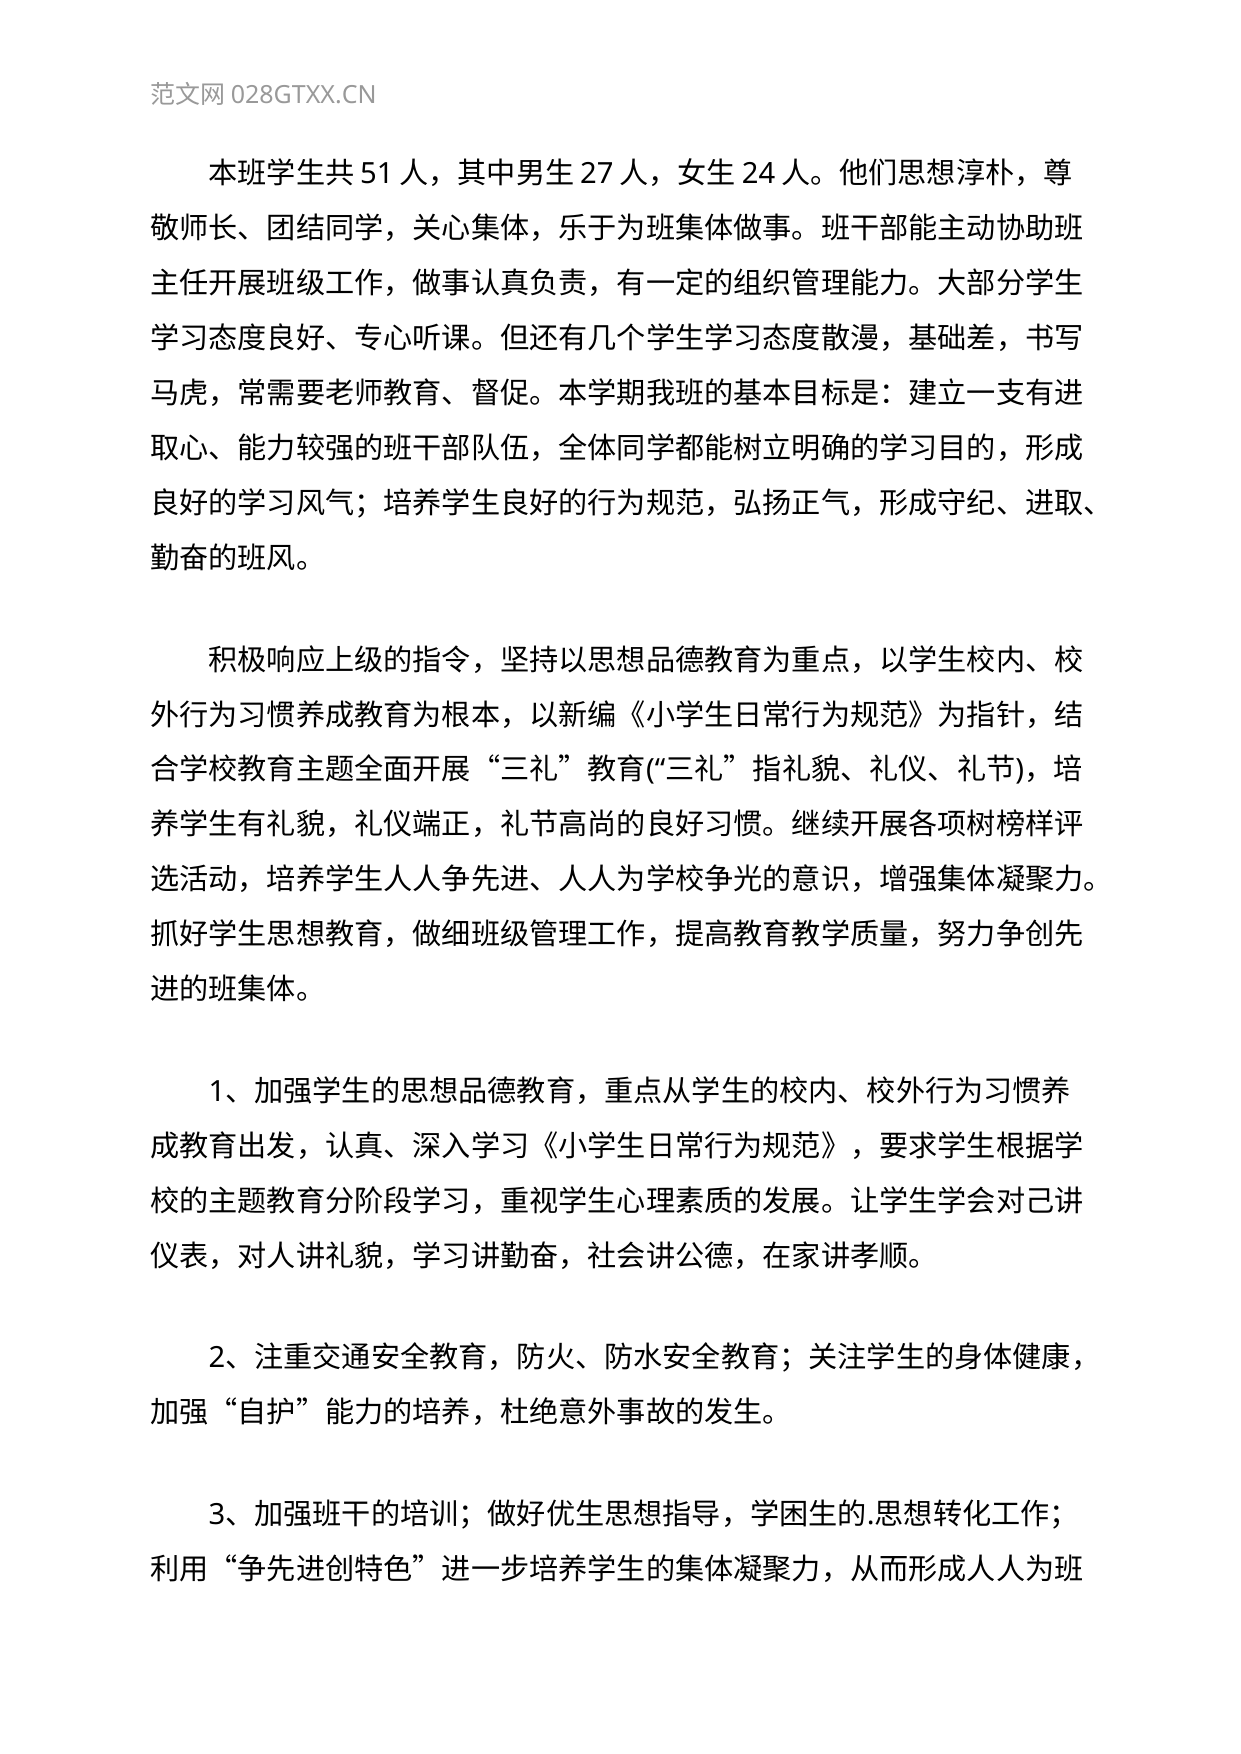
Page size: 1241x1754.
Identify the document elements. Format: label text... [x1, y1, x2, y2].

text 本班学生共51人，其中男生27人，女生24人。他们思想淳朴，尊敬师长、团结同学，关心集体，乐于为班集体做事。班干部能主动协助班主任开展班级工作，做事认真负责，有一定的组织管理能力。大部分学生学习态度良好、专心听课。但还有几个学生学习态度散漫，基础差，书写马虎，常需要老师教育、督促。本学期我班的基本目标是：建立一支有进取心、能力较强的班干部队伍，全体同学都能树立明确的学习目的，形成良好的学习风气；培养学生良好的行为规范，弘扬正气，形成守纪、进取、勤奋的班风。 [150, 150, 1090, 577]
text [150, 1491, 1090, 1588]
text 2、注重交通安全教育，防火、防水安全教育；关注学生的身体健康，加强“自护”能力的培养，杜绝意外事故的发生。 [150, 1334, 1090, 1431]
text 1、加强学生的思想品德教育，重点从学生的校内、校外行为习惯养成教育出发，认真、深入学习《小学生日常行为规范》，要求学生根据学校的主题教育分阶段学习，重视学生心理素质的发展。让学生学会对己讲仪表，对人讲礼貌，学习讲勤奋，社会讲公德，在家讲孝顺。 [150, 1067, 1090, 1274]
text 积极响应上级的指令，坚持以思想品德教育为重点，以学生校内、校外行为习惯养成教育为根本，以新编《小学生日常行为规范》为指针，结合学校教育主题全面开展“三礼”教育(“三礼”指礼貌、礼仪、礼节)，培养学生有礼貌，礼仪端正，礼节高尚的良好习惯。继续开展各项树榜样评选活动，培养学生人人争先进、人人为学校争光的意识，增强集体凝聚力。抓好学生思想教育，做细班级管理工作，提高教育教学质量，努力争创先进的班集体。 [150, 636, 1090, 1008]
